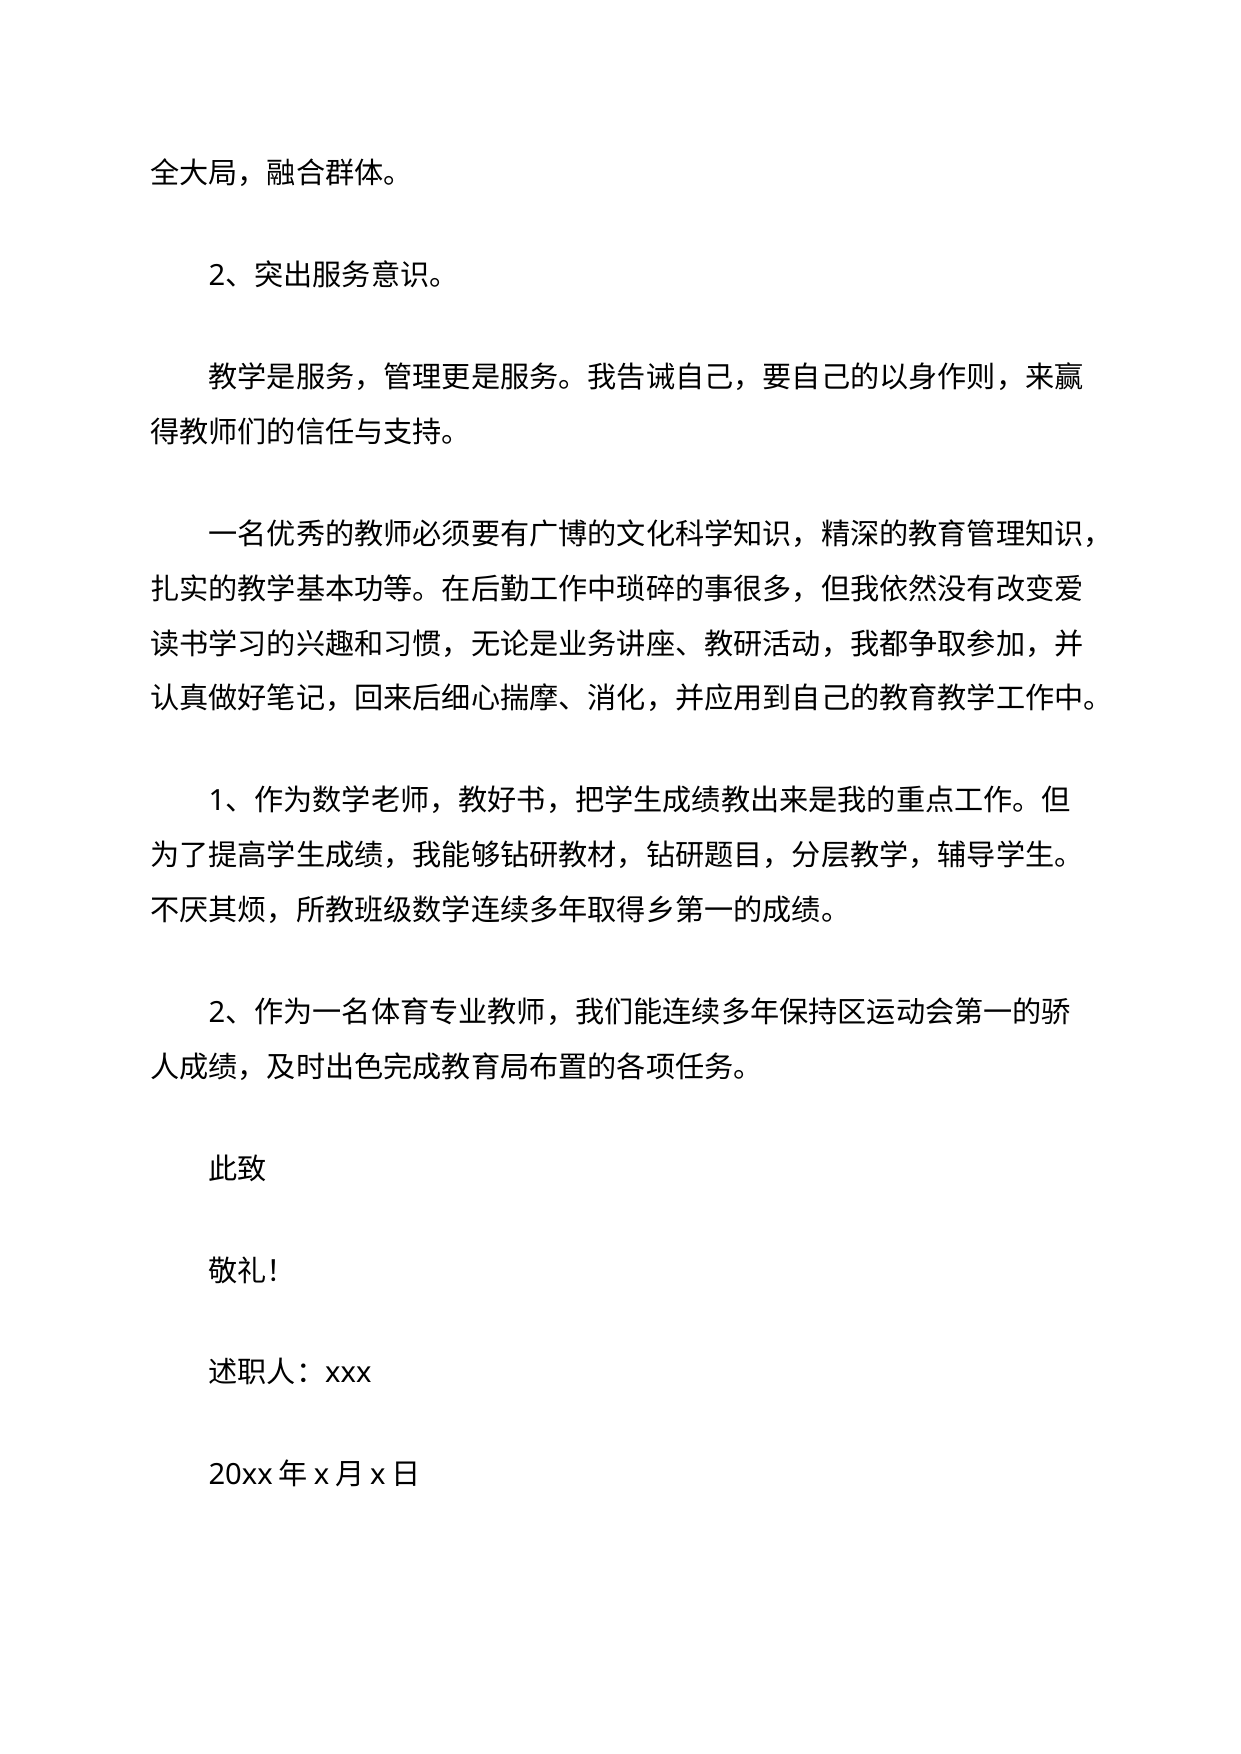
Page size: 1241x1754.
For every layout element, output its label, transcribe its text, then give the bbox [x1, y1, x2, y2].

text 2、作为一名体育专业教师，我们能连续多年保持区运动会第一的骄人成绩，及时出色完成教育局布置的各项任务。 [150, 988, 1090, 1086]
text 2、突出服务意识。 [150, 252, 1090, 294]
text 20xx年x月x日 [150, 1451, 1090, 1493]
text 教学是服务，管理更是服务。我告诫自己，要自己的以身作则，来赢得教师们的信任与支持。 [150, 354, 1090, 451]
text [150, 150, 1090, 192]
text 1、作为数学老师，教好书，把学生成绩教出来是我的重点工作。但为了提高学生成绩，我能够钻研教材，钻研题目，分层教学，辅导学生。不厌其烦，所教班级数学连续多年取得乡第一的成绩。 [150, 777, 1090, 929]
text 述职人：xxx [150, 1349, 1090, 1391]
text 敬礼！ [150, 1247, 1090, 1289]
text 一名优秀的教师必须要有广博的文化科学知识，精深的教育管理知识，扎实的教学基本功等。在后勤工作中琐碎的事很多，但我依然没有改变爱读书学习的兴趣和习惯，无论是业务讲座、教研活动，我都争取参加，并认真做好笔记，回来后细心揣摩、消化，并应用到自己的教育教学工作中。 [150, 510, 1090, 717]
text 此致 [150, 1145, 1090, 1188]
